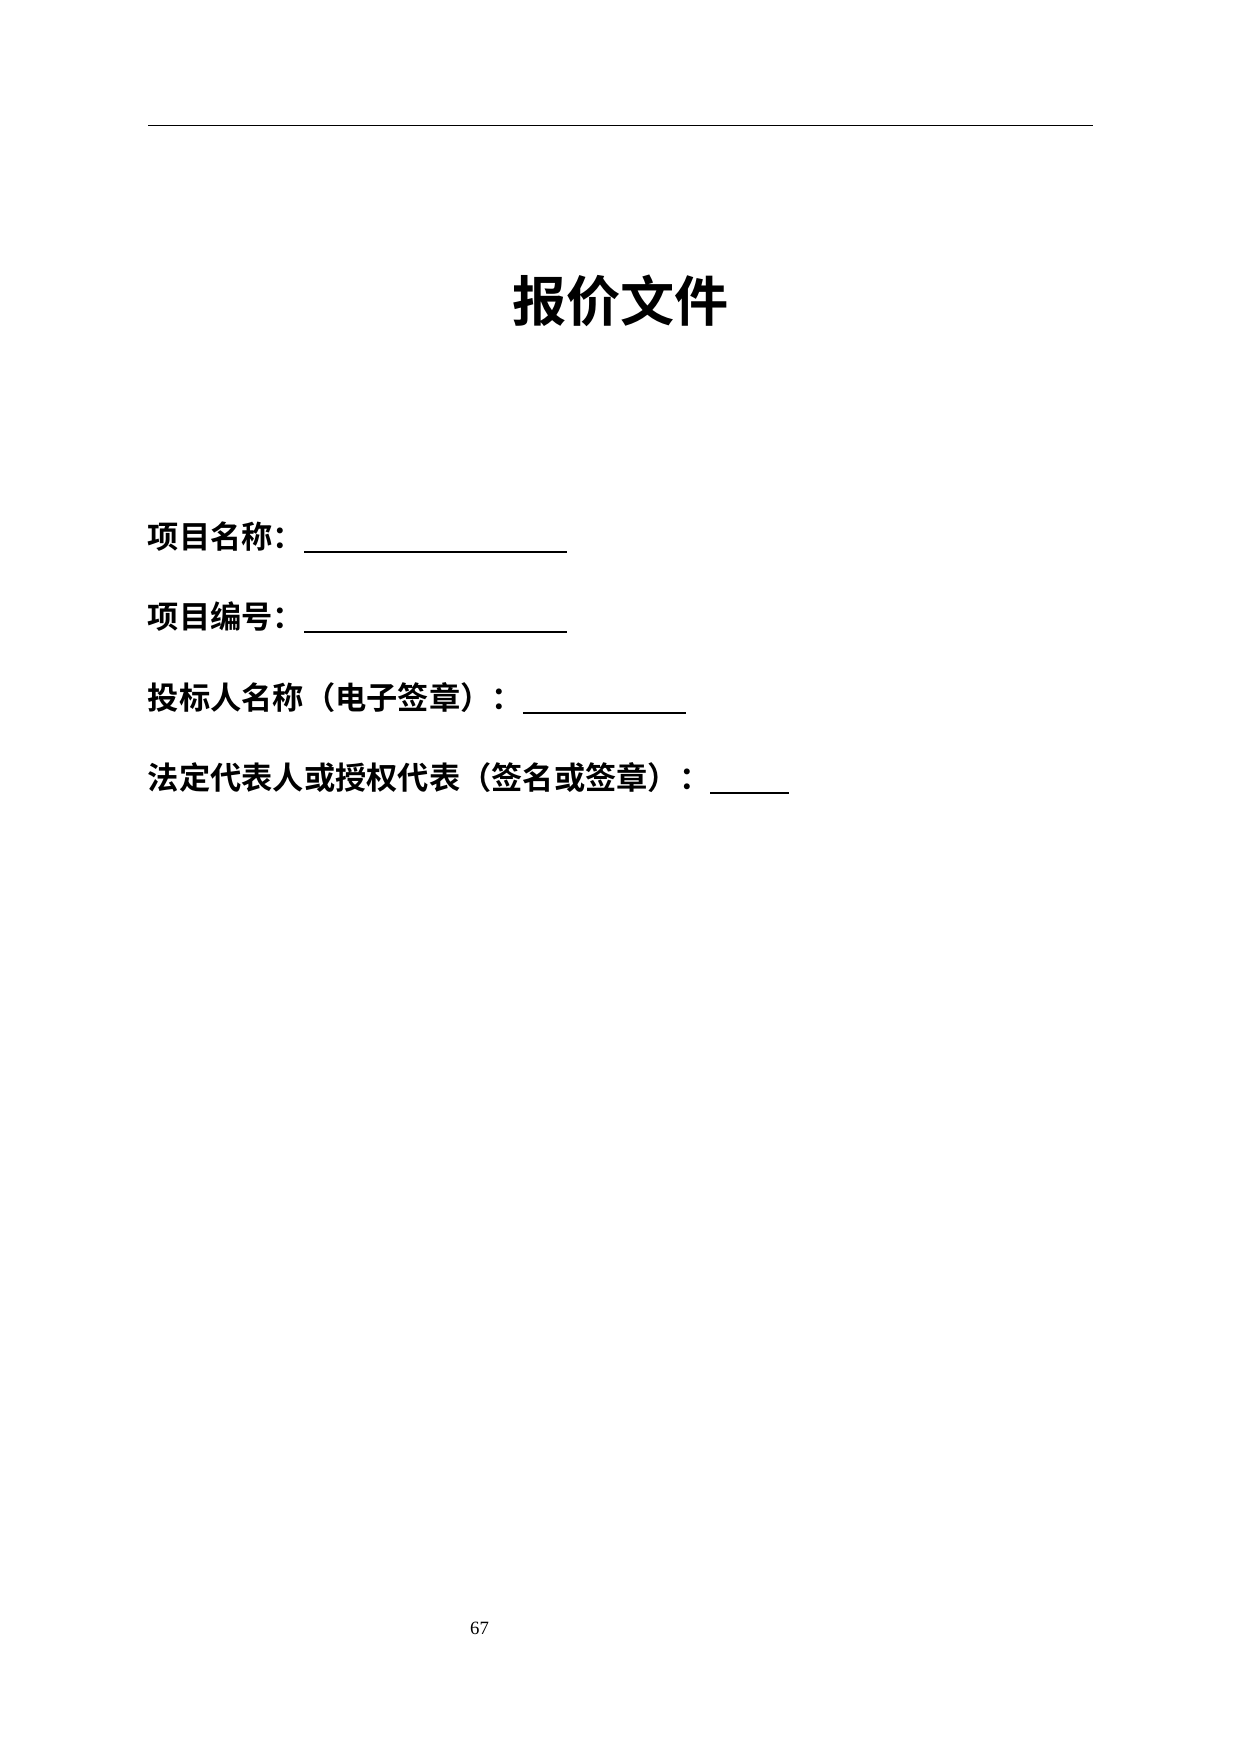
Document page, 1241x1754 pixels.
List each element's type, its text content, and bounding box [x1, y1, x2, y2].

text 投标人名称（电子签章）： [148, 673, 1093, 718]
text 报价文件 [148, 259, 1093, 337]
text 项目名称： [148, 512, 1093, 557]
text 项目编号： [148, 592, 1093, 638]
text 法定代表人或授权代表（签名或签章）： [148, 753, 1093, 798]
